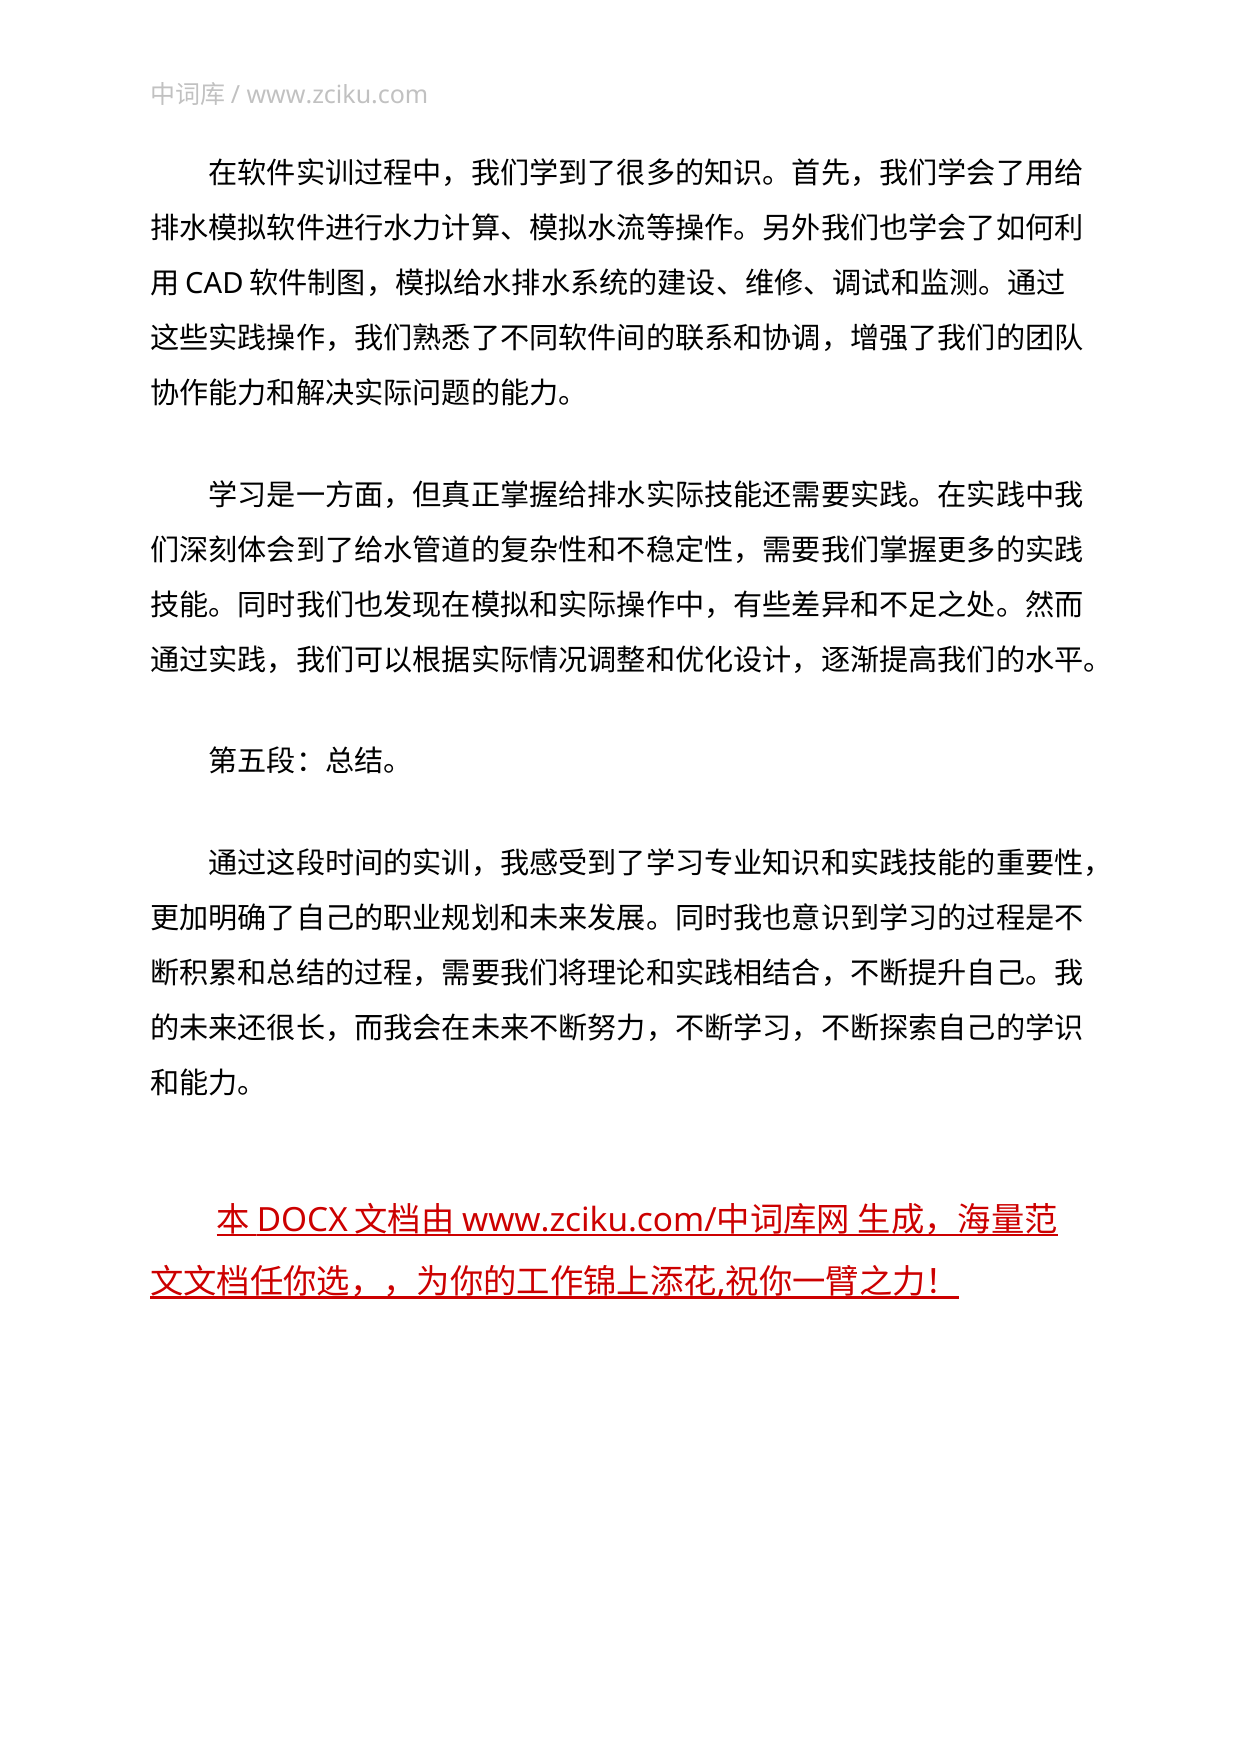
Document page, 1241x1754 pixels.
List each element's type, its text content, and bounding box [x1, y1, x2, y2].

text 第五段：总结。 [150, 738, 1090, 780]
text 在软件实训过程中，我们学到了很多的知识。首先，我们学会了用给排水模拟软件进行水力计算、模拟水流等操作。另外我们也学会了如何利用CAD软件制图，模拟给水排水系统的建设、维修、调试和监测。通过这些实践操作，我们熟悉了不同软件间的联系和协调，增强了我们的团队协作能力和解决实际问题的能力。 [150, 150, 1090, 412]
text 本DOCX文档由 www.zciku.com/中词库网 生成，海量范文文档任你选，，为你的工作锦上添花,祝你一臂之力！ [150, 1192, 1090, 1303]
text 学习是一方面，但真正掌握给排水实际技能还需要实践。在实践中我们深刻体会到了给水管道的复杂性和不稳定性，需要我们掌握更多的实践技能。同时我们也发现在模拟和实际操作中，有些差异和不足之处。然而通过实践，我们可以根据实际情况调整和优化设计，逐渐提高我们的水平。 [150, 471, 1090, 678]
text 通过这段时间的实训，我感受到了学习专业知识和实践技能的重要性，更加明确了自己的职业规划和未来发展。同时我也意识到学习的过程是不断积累和总结的过程，需要我们将理论和实践相结合，不断提升自己。我的未来还很长，而我会在未来不断努力，不断学习，不断探索自己的学识和能力。 [150, 840, 1090, 1102]
